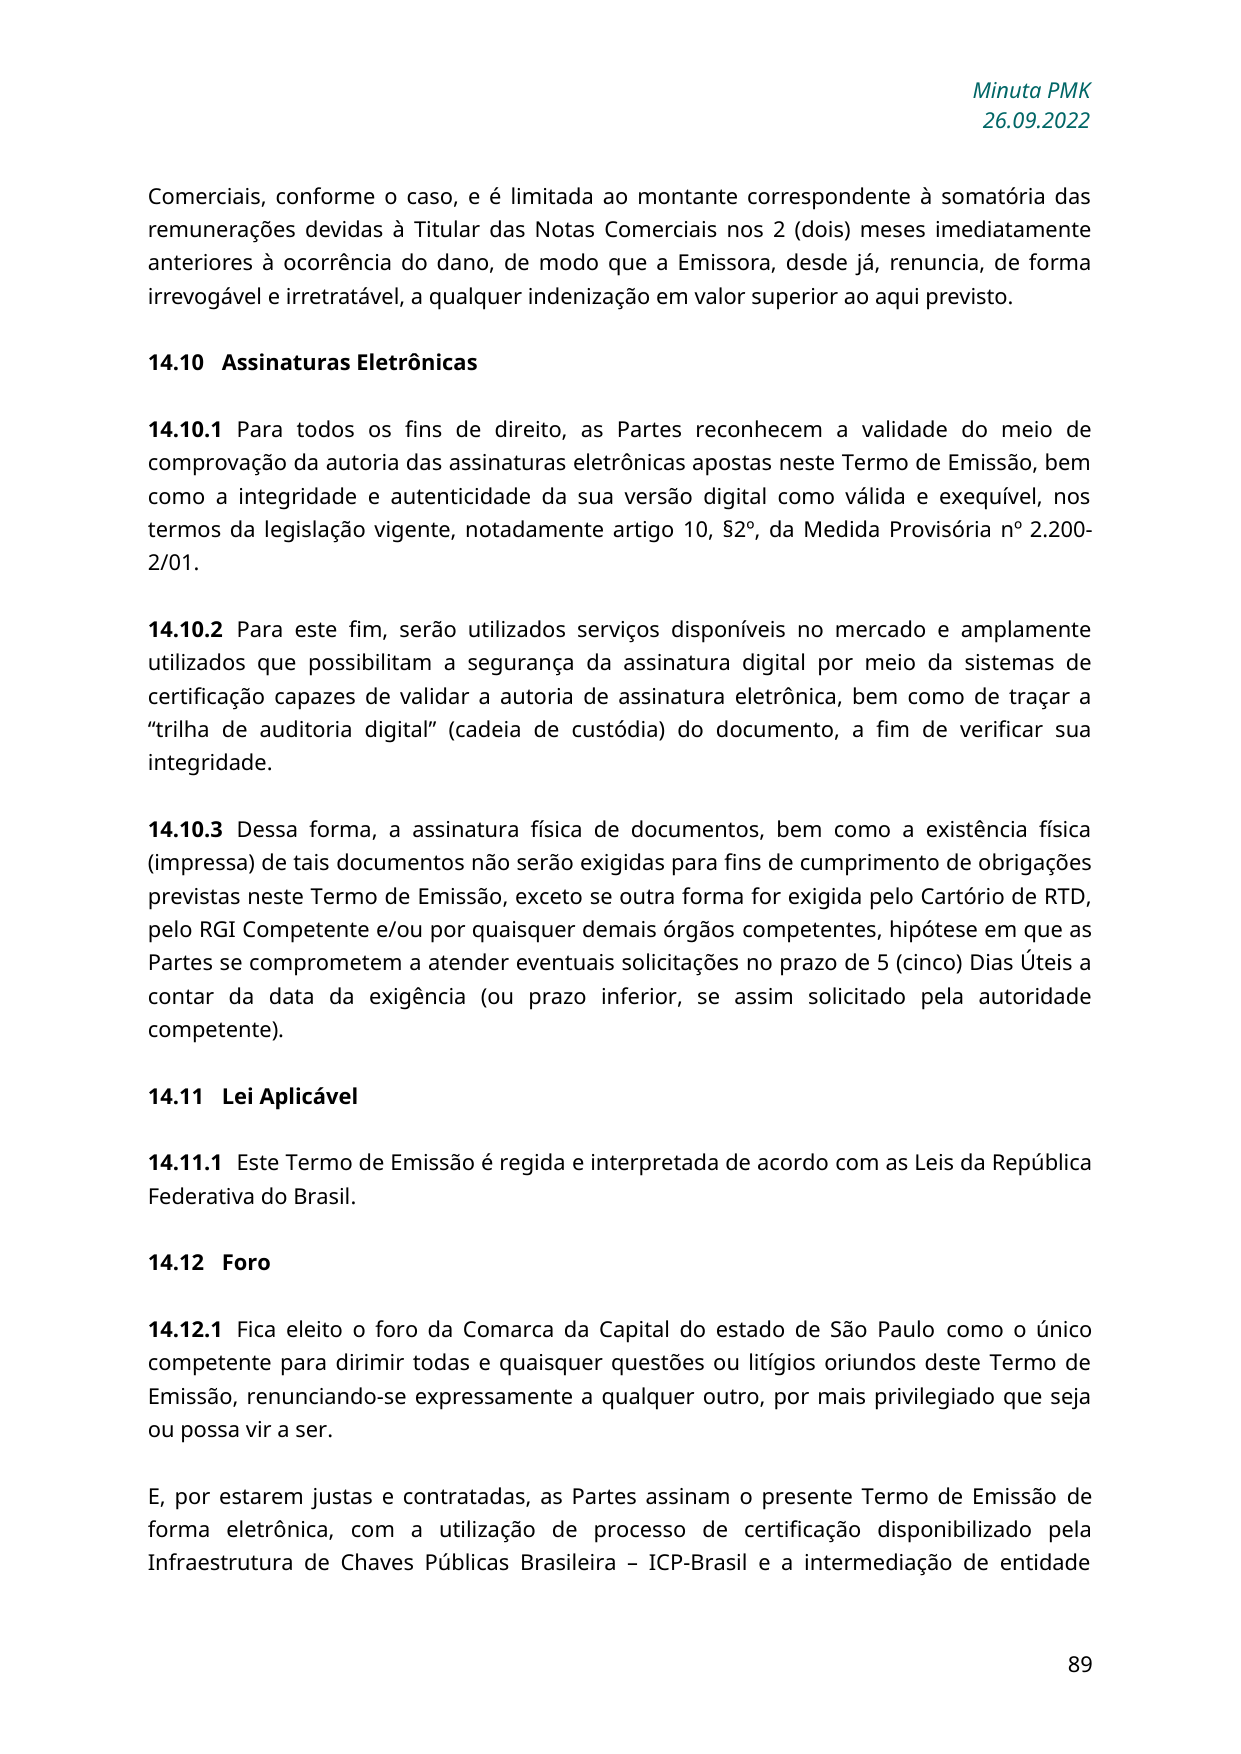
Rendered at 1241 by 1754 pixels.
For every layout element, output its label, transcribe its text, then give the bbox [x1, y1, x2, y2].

list Para este fim, serão utilizados serviços disponíveis no mercado e amplamente utilizados que possibilitam a segurança da assinatura digital por meio da sistemas de certificação capazes de validar a autoria de assinatura eletrônica, bem como de traçar a “trilha de auditoria digital” (cadeia de custódia) do documento, a fim de verificar sua integridade. [148, 611, 1092, 777]
list Lei Aplicável [148, 1077, 1092, 1111]
list Este Termo de Emissão é regida e interpretada de acordo com as Leis da República Federativa do Brasil. [148, 1144, 1092, 1211]
list Para todos os fins de direito, as Partes reconhecem a validade do meio de comprovação da autoria das assinaturas eletrônicas apostas neste Termo de Emissão, bem como a integridade e autenticidade da sua versão digital como válida e exequível, nos termos da legislação vigente, notadamente artigo 10, §2º, da Medida Provisória nº 2.200-2/01. [148, 411, 1092, 577]
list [148, 177, 1092, 311]
list Foro [148, 1244, 1092, 1277]
list Assinaturas Eletrônicas [148, 344, 1092, 377]
list Fica eleito o foro da Comarca da Capital do estado de São Paulo como o único competente para dirimir todas e quaisquer questões ou litígios oriundos deste Termo de Emissão, renunciando-se expressamente a qualquer outro, por mais privilegiado que seja ou possa vir a ser. [148, 1311, 1092, 1444]
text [148, 1477, 1092, 1577]
list Dessa forma, a assinatura física de documentos, bem como a existência física (impressa) de tais documentos não serão exigidas para fins de cumprimento de obrigações previstas neste Termo de Emissão, exceto se outra forma for exigida pelo Cartório de RTD, pelo RGI Competente e/ou por quaisquer demais órgãos competentes, hipótese em que as Partes se comprometem a atender eventuais solicitações no prazo de 5 (cinco) Dias Úteis a contar da data da exigência (ou prazo inferior, se assim solicitado pela autoridade competente). [148, 811, 1092, 1044]
